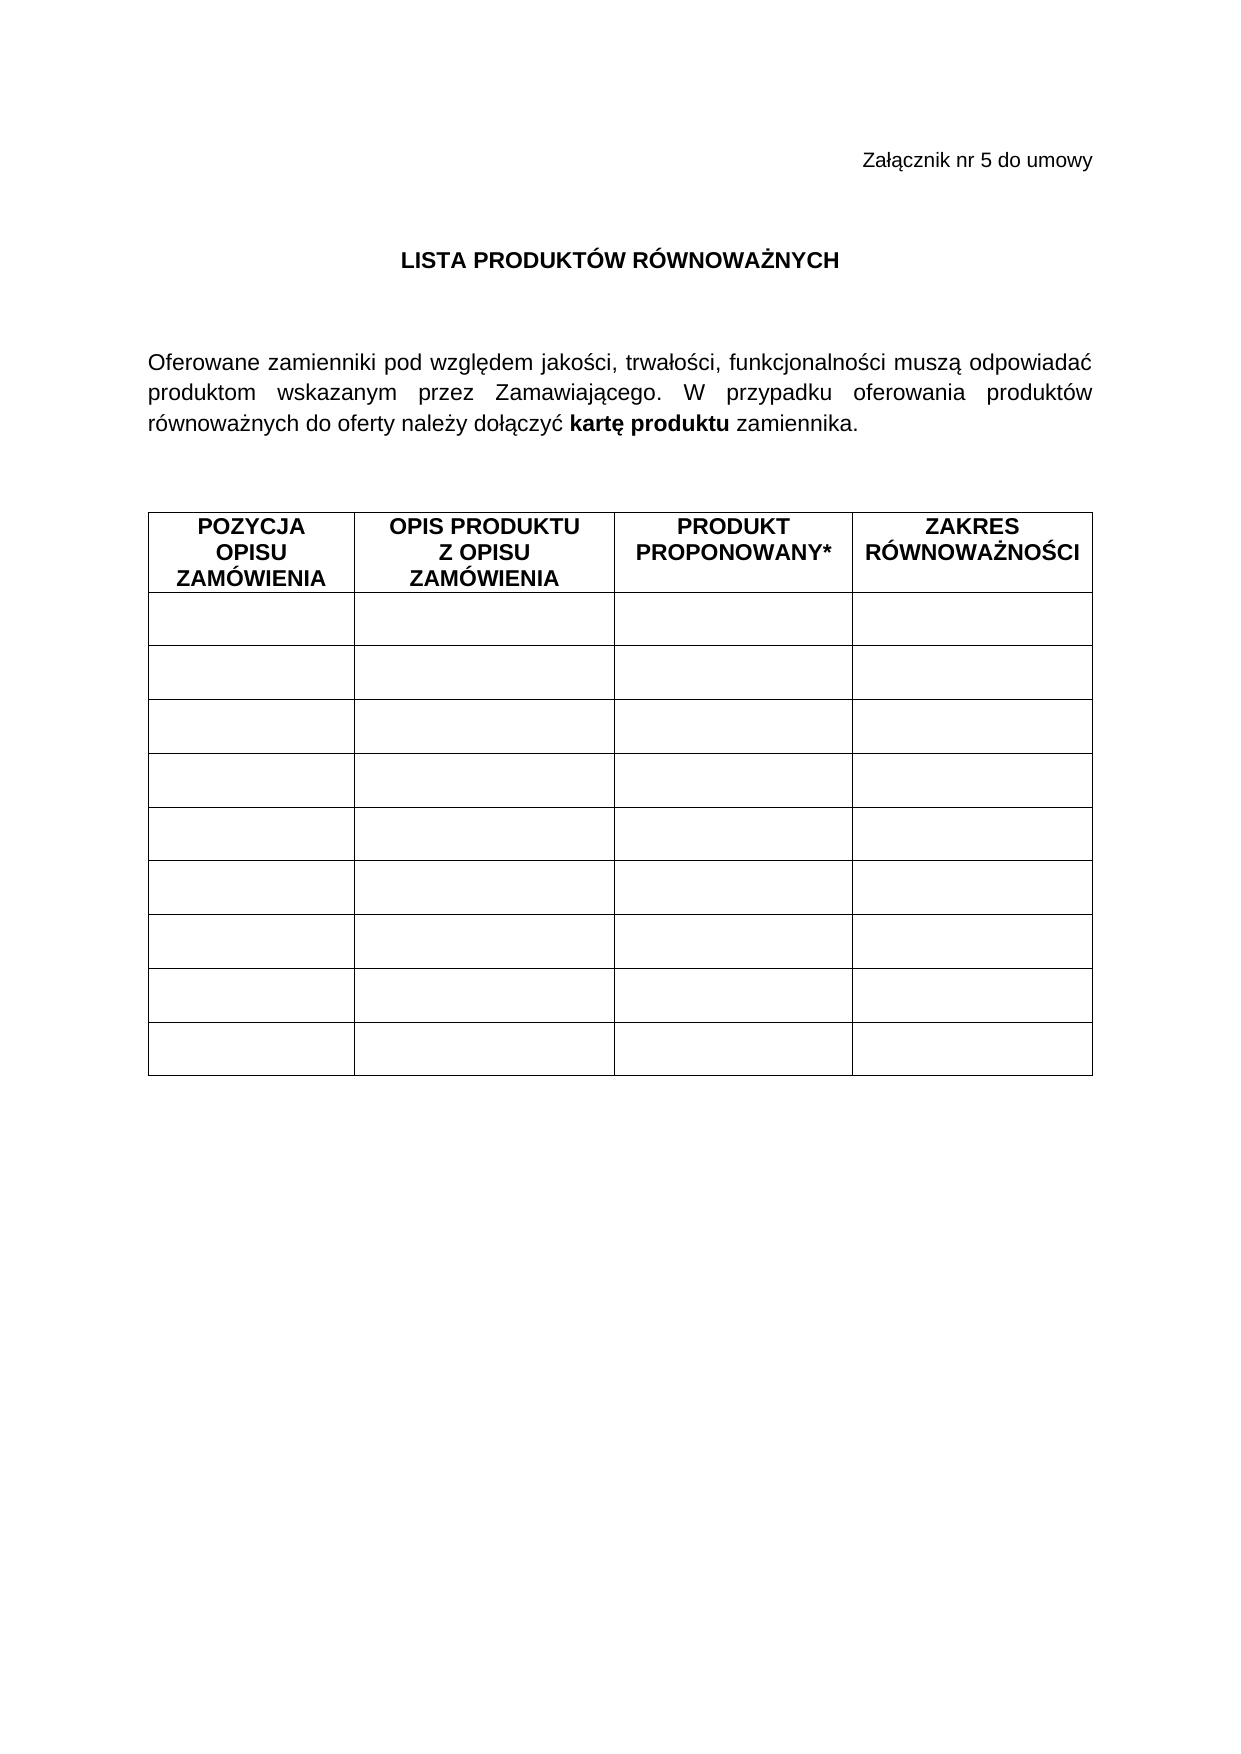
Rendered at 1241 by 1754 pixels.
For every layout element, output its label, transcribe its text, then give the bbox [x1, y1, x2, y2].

table_cell [355, 593, 614, 645]
table_cell [615, 754, 852, 807]
text Załącznik nr 5 do umowy [148, 148, 1093, 172]
table_cell [355, 915, 614, 968]
table_cell [615, 808, 852, 860]
table_cell [149, 808, 354, 860]
table_header OPIS PRODUKTU Z OPISU ZAMÓWIENIA [355, 513, 614, 592]
table_cell [149, 969, 354, 1022]
text LISTA PRODUKTÓW RÓWNOWAŻNYCH [148, 247, 1093, 273]
table_cell [853, 593, 1092, 645]
table_cell [615, 915, 852, 968]
table_cell [149, 593, 354, 645]
table_header POZYCJA OPISU ZAMÓWIENIA [149, 513, 354, 592]
table_cell [853, 754, 1092, 807]
table_header ZAKRES RÓWNOWAŻNOŚCI [853, 513, 1092, 592]
table_cell [853, 808, 1092, 860]
table_cell [149, 915, 354, 968]
table_cell [355, 969, 614, 1022]
table_cell [853, 700, 1092, 753]
table_cell [355, 646, 614, 699]
text Oferowane zamienniki pod względem jakości, trwałości, funkcjonalności muszą odpowiadać produktom wskazanym przez Zamawiającego. W przypadku oferowania produktów równoważnych do oferty należy dołączyć kartę produktu zamiennika. [148, 349, 1093, 436]
table_cell [615, 700, 852, 753]
table_cell [615, 646, 852, 699]
table_cell [355, 1023, 614, 1075]
table_cell [149, 754, 354, 807]
table_cell [149, 1023, 354, 1075]
table_cell [355, 808, 614, 860]
table_cell [149, 646, 354, 699]
table_cell [853, 969, 1092, 1022]
table_cell [355, 861, 614, 914]
table_cell [149, 700, 354, 753]
table_cell [853, 915, 1092, 968]
table_cell [853, 861, 1092, 914]
table_cell [355, 700, 614, 753]
table_cell [615, 861, 852, 914]
table_cell [853, 646, 1092, 699]
table_cell [615, 1023, 852, 1075]
table_cell [615, 593, 852, 645]
table_cell [149, 861, 354, 914]
table_cell [355, 754, 614, 807]
table_header PRODUKT PROPONOWANY* [615, 513, 852, 592]
table_cell [853, 1023, 1092, 1075]
table_cell [615, 969, 852, 1022]
